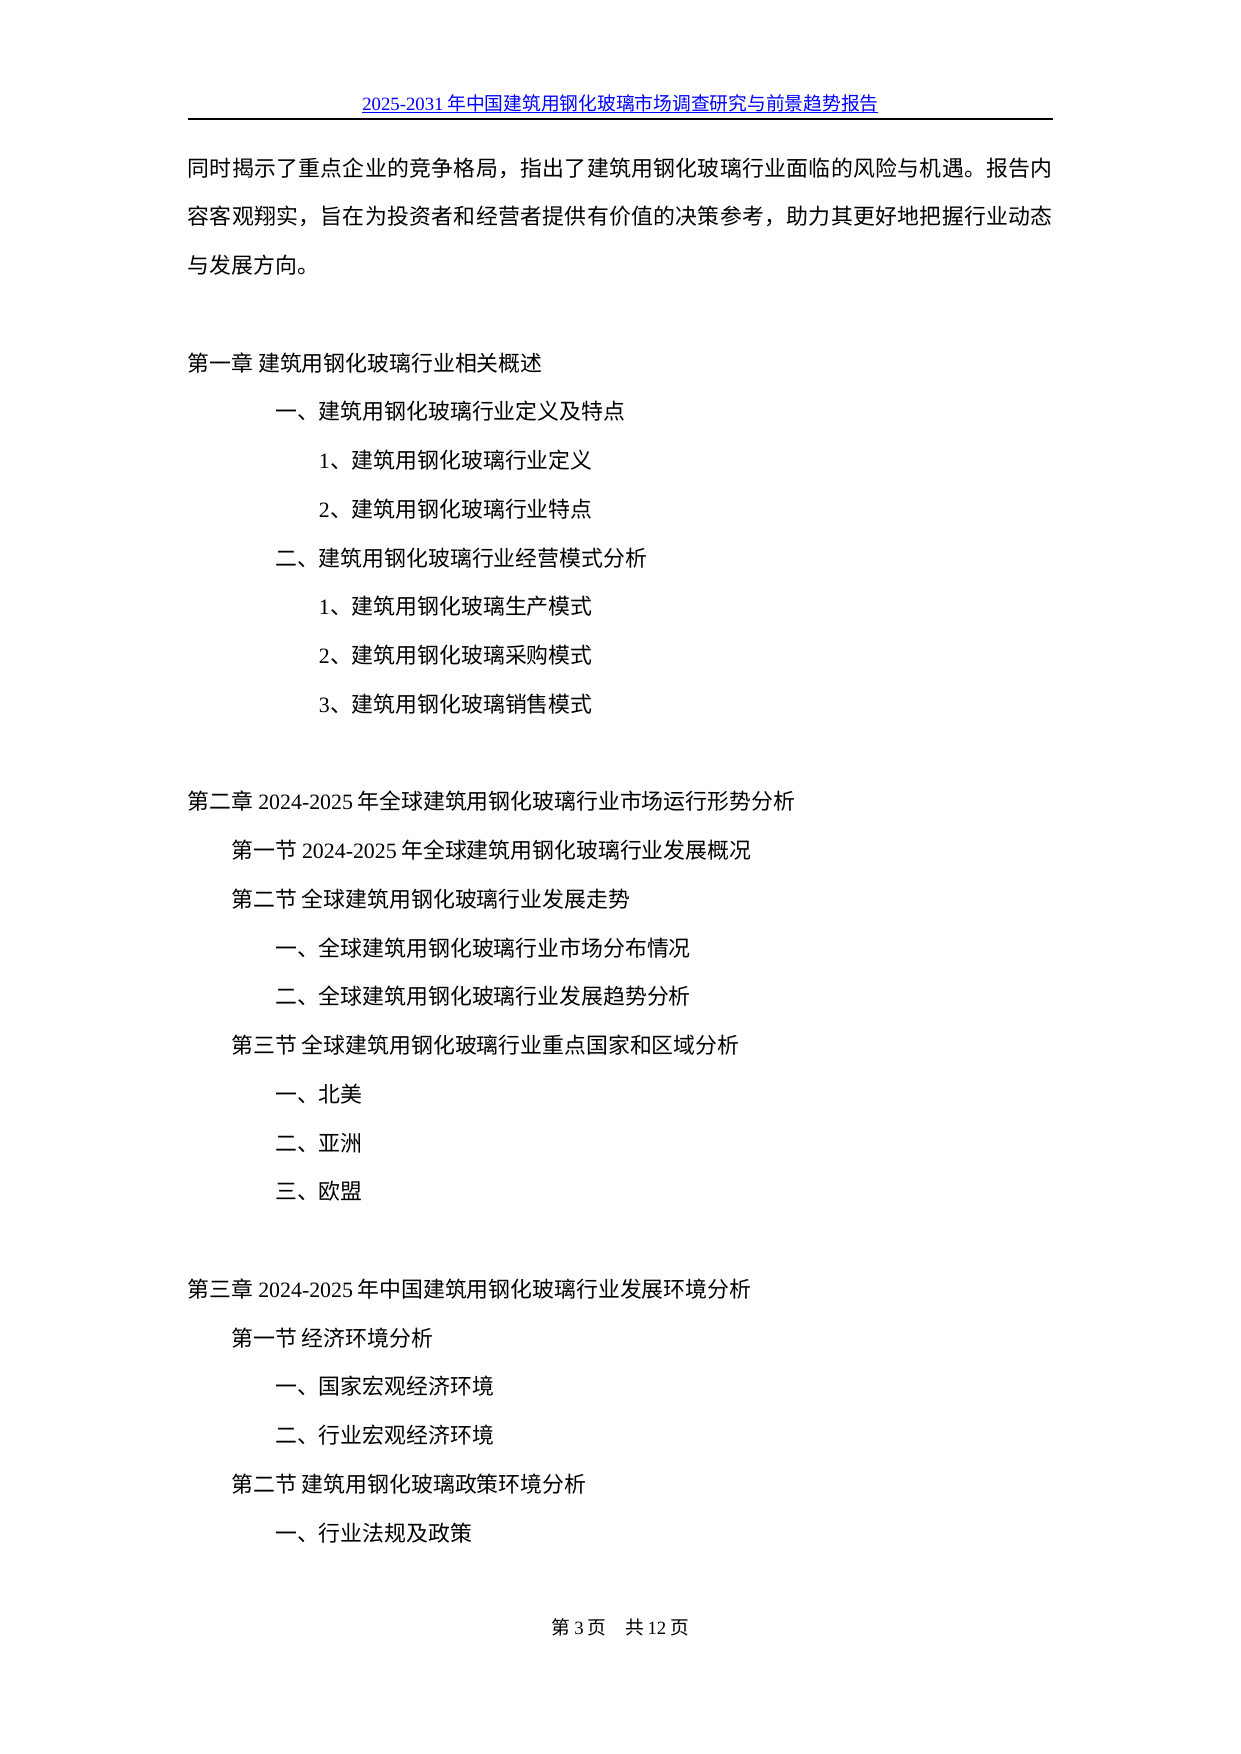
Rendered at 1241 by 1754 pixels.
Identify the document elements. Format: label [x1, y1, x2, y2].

text [187, 150, 1053, 1548]
